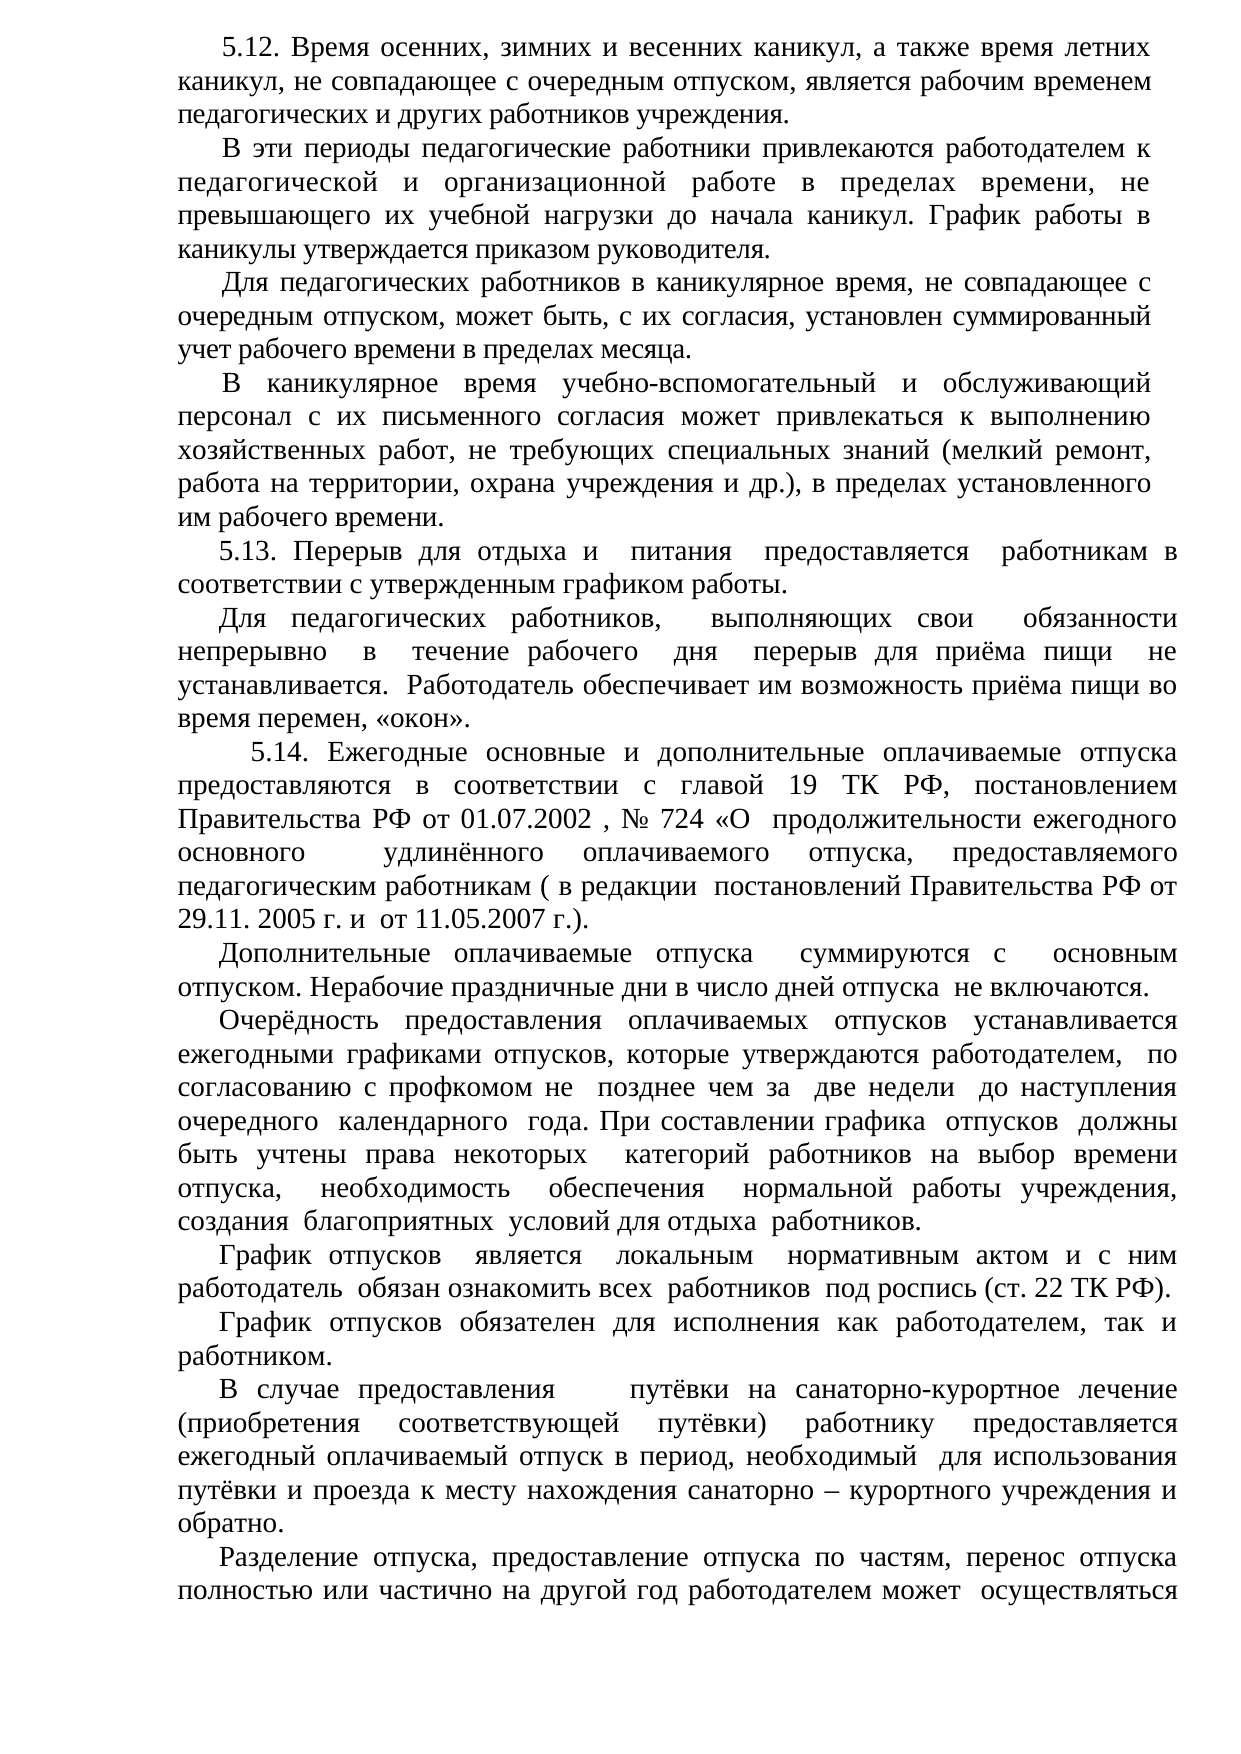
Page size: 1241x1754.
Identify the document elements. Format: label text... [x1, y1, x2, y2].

text В случае предоставления путёвки на санаторно-курортное лечение (приобретения соответствующей путёвки) работнику предоставляется ежегодный оплачиваемый отпуск в период, необходимый для использования путёвки и проезда к месту нахождения санаторно – курортного учреждения и обратно. [177, 1371, 1178, 1539]
text Дополнительные оплачиваемые отпуска суммируются с основным отпуском. Нерабочие праздничные дни в число дней отпуска не включаются. [177, 935, 1178, 1002]
text График отпусков обязателен для исполнения как работодателем, так и работником. [177, 1304, 1178, 1371]
text 5.14. Ежегодные основные и дополнительные оплачиваемые отпуска предоставляются в соответствии с главой 19 ТК РФ, постановлением Правительства РФ от 01.07.2002 , № 724 «О продолжительности ежегодного основного удлинённого оплачиваемого отпуска, предоставляемого педагогическим работникам ( в редакции постановлений Правительства РФ от 29.11. 2005 г. и от 11.05.2007 г.). [177, 734, 1178, 935]
text Для педагогических работников в каникулярное время, не совпадающее с очередным отпуском, может быть, с их согласия, установлен суммированный учет рабочего времени в пределах месяца. [177, 264, 1152, 365]
text 5.13. Перерыв для отдыха и питания предоставляется работникам в соответствии с утвержденным графиком работы. [177, 533, 1178, 600]
text Для педагогических работников, выполняющих свои обязанности непрерывно в течение рабочего дня перерыв для приёма пищи не устанавливается. Работодатель обеспечивает им возможность приёма пищи во время перемен, «окон». [177, 600, 1178, 734]
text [177, 1539, 1178, 1606]
text График отпусков является локальным нормативным актом и с ним работодатель обязан ознакомить всех работников под роспись (ст. 22 ТК РФ). [177, 1237, 1178, 1304]
text Очерёдность предоставления оплачиваемых отпусков устанавливается ежегодными графиками отпусков, которые утверждаются работодателем, по согласованию с профкомом не позднее чем за две недели до наступления очередного календарного года. При составлении графика отпусков должны быть учтены права некоторых категорий работников на выбор времени отпуска, необходимость обеспечения нормальной работы учреждения, создания благоприятных условий для отдыха работников. [177, 1002, 1178, 1237]
text В каникулярное время учебно-вспомогательный и обслуживающий персонал с их письменного согласия может привлекаться к выполнению хозяйственных работ, не требующих специальных знаний (мелкий ремонт, работа на территории, охрана учреждения и др.), в пределах установленного им рабочего времени. [177, 365, 1152, 533]
text В эти периоды педагогические работники привлекаются работодателем к педагогической и организационной работе в пределах времени, не превышающего их учебной нагрузки до начала каникул. График работы в каникулы утверждается приказом руководителя. [177, 130, 1151, 264]
text 5.12. Время осенних, зимних и весенних каникул, а также время летних каникул, не совпадающее с очередным отпуском, является рабочим временем педагогических и других работников учреждения. [177, 29, 1152, 130]
